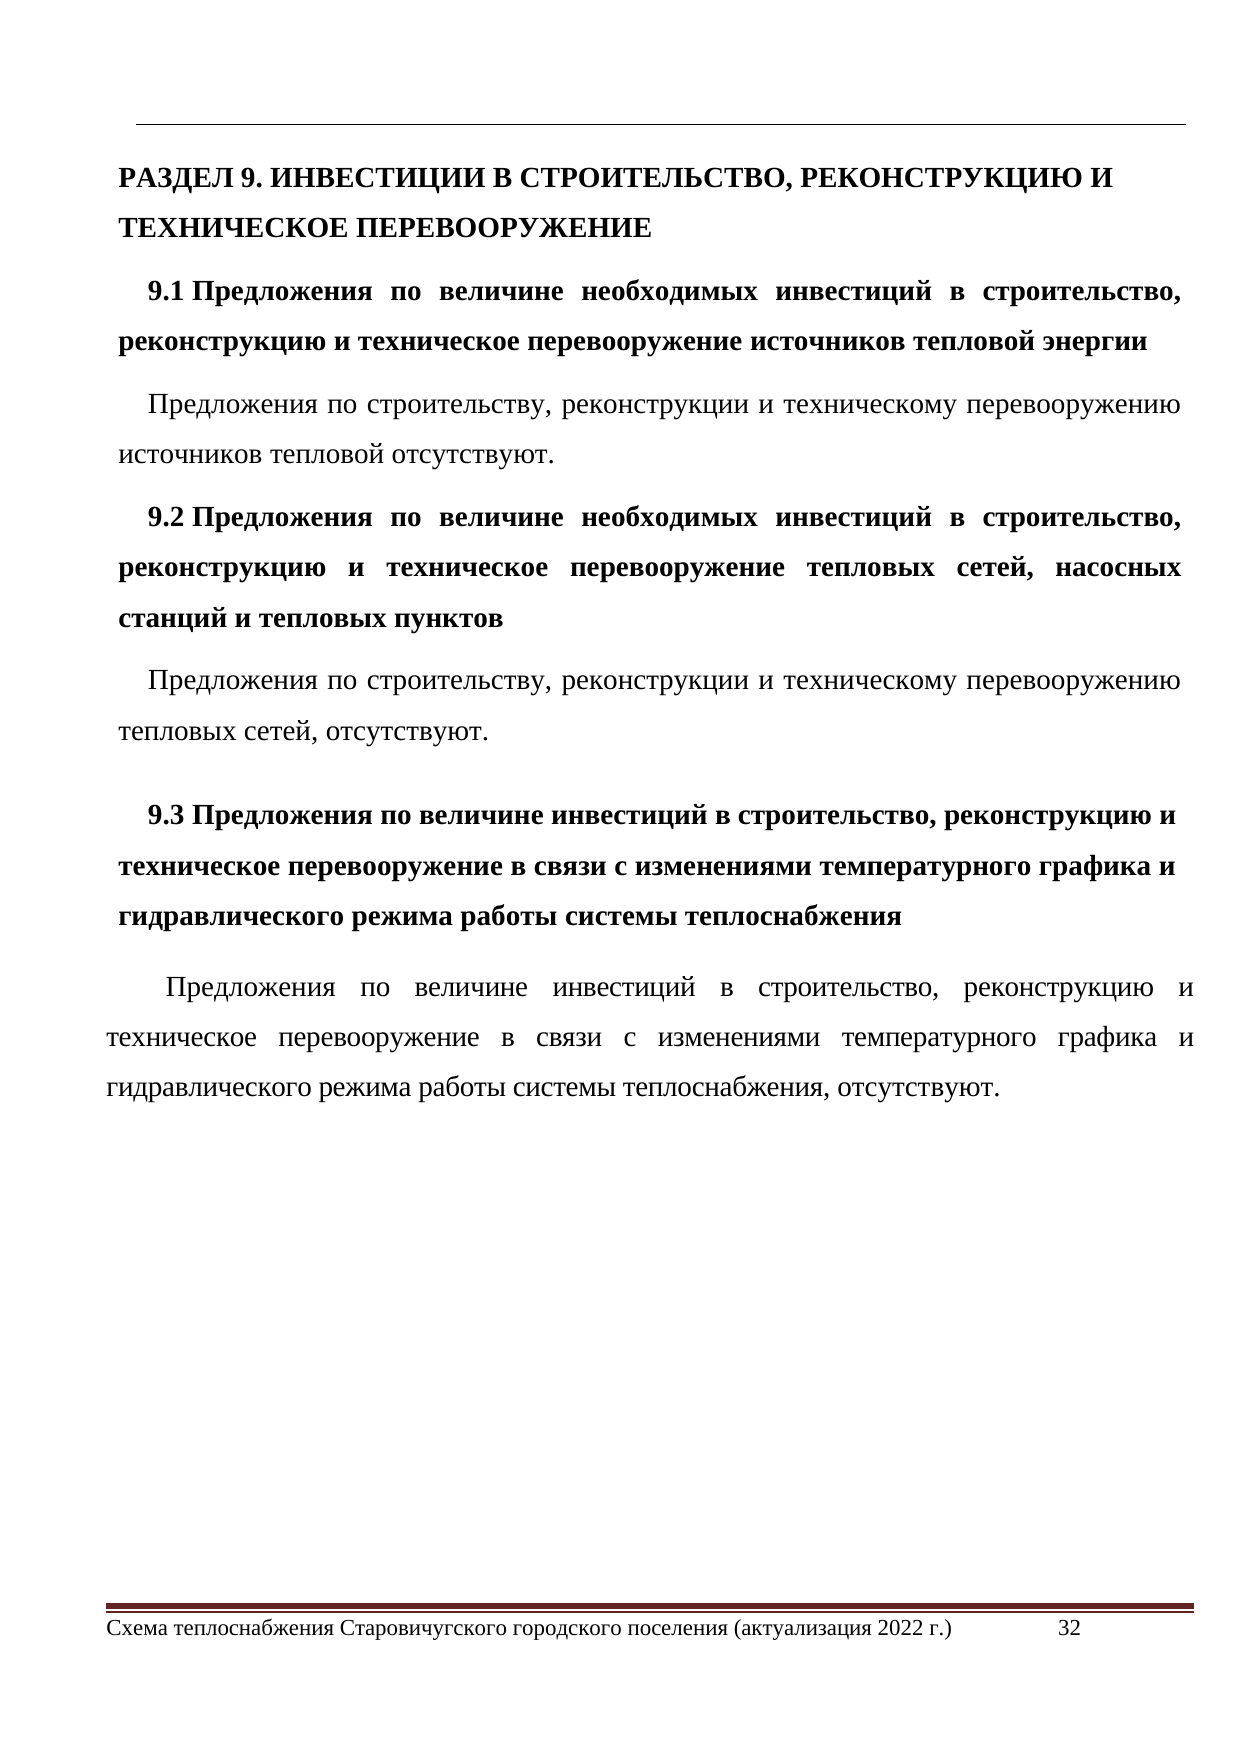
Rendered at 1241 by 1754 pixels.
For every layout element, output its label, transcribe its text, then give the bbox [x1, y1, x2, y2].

list Предложения по величине инвестиций в строительство, реконструкцию и техническое перевооружение в связи с изменениями температурного графика и гидравлического режима работы системы теплоснабжения [118, 797, 1177, 931]
text Предложения по величине инвестиций в строительство, реконструкцию и техническое перевооружение в связи с изменениями температурного графика и гидравлического режима работы системы теплоснабжения, отсутствуют. [106, 969, 1194, 1103]
text Предложения по строительству, реконструкции и техническому перевооружению источников тепловой отсутствуют. [118, 386, 1182, 469]
text Предложения по строительству, реконструкции и техническому перевооружению тепловых сетей, отсутствуют. [118, 662, 1182, 746]
list Предложения по величине необходимых инвестиций в строительство, реконструкцию и техническое перевооружение источников тепловой энергии [118, 273, 1182, 357]
list Предложения по величине необходимых инвестиций в строительство, реконструкцию и техническое перевооружение тепловых сетей, насосных станций и тепловых пунктов [118, 499, 1182, 633]
text РАЗДЕЛ 9. ИНВЕСТИЦИИ В СТРОИТЕЛЬСТВО, РЕКОНСТРУКЦИЮ И ТЕХНИЧЕСКОЕ ПЕРЕВООРУЖЕНИЕ [118, 160, 1115, 244]
